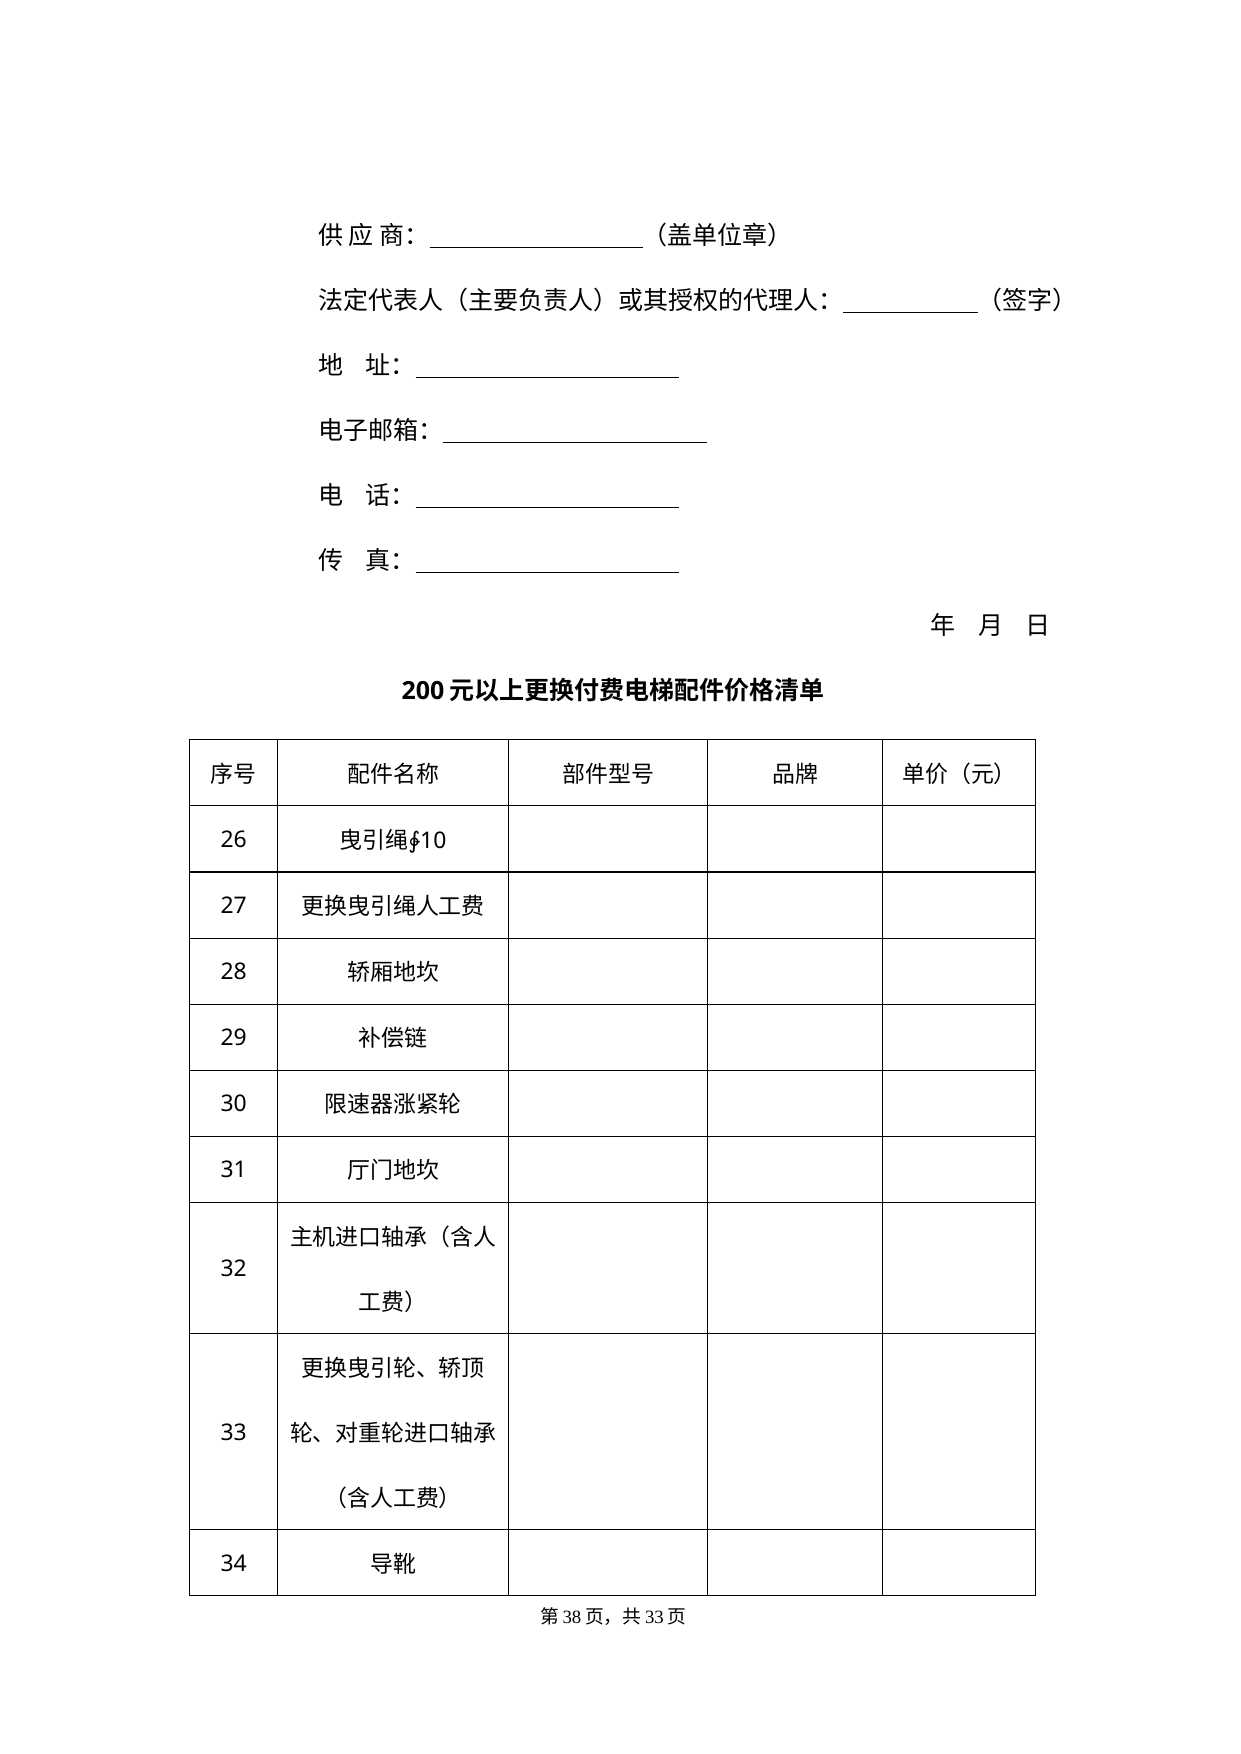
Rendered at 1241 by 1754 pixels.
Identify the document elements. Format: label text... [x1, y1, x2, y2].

table_cell [708, 873, 882, 937]
table_cell [883, 873, 1035, 937]
table_header 品牌 [708, 740, 882, 805]
table_cell [509, 1005, 707, 1069]
text 200元以上更换付费电梯配件价格清单 [118, 656, 1107, 721]
table_cell [509, 939, 707, 1003]
table_cell 轿厢地坎 [278, 939, 508, 1003]
table_cell 厅门地坎 [278, 1137, 508, 1202]
table_cell 曳引绳∲10 [278, 806, 508, 871]
table_cell [509, 1334, 707, 1529]
table_cell [509, 1071, 707, 1136]
table_cell [883, 1203, 1035, 1333]
text 电子邮箱： [118, 396, 1107, 461]
table_cell [190, 1005, 277, 1069]
table_cell 限速器涨紧轮 [278, 1071, 508, 1136]
table_cell [509, 1530, 707, 1595]
table_cell [190, 1137, 277, 1202]
table_header 配件名称 [278, 740, 508, 805]
table_header 部件型号 [509, 740, 707, 805]
text 地 址： [118, 331, 1107, 396]
table_cell [708, 1530, 882, 1595]
table_cell [509, 806, 707, 871]
table_cell [190, 1071, 277, 1136]
table_cell 导靴 [278, 1530, 508, 1595]
table_cell [708, 1005, 882, 1069]
table_cell [190, 939, 277, 1003]
table_cell [509, 873, 707, 937]
table_cell [190, 1530, 277, 1595]
table_cell [190, 1334, 277, 1529]
text 供 应 商： （盖单位章） [118, 201, 1107, 266]
table_cell [883, 939, 1035, 1003]
table_cell 补偿链 [278, 1005, 508, 1069]
table_cell [708, 1137, 882, 1202]
table_cell [883, 1071, 1035, 1136]
table_cell [708, 806, 882, 871]
table_cell [190, 873, 277, 937]
table_header 单价（元） [883, 740, 1035, 805]
table_cell [708, 1071, 882, 1136]
table_cell [883, 1530, 1035, 1595]
table_cell 更换曳引绳人工费 [278, 873, 508, 937]
table_cell 主机进口轴承（含人工费） [278, 1203, 508, 1333]
table_cell [190, 806, 277, 871]
table_cell [708, 1203, 882, 1333]
table_header 序号 [190, 740, 277, 805]
table_cell [883, 1334, 1035, 1529]
text 法定代表人（主要负责人）或其授权的代理人： （签字） [118, 266, 1107, 331]
table_cell [883, 1005, 1035, 1069]
table_cell [883, 806, 1035, 871]
table_cell [509, 1137, 707, 1202]
table_cell [708, 1334, 882, 1529]
text 传 真： [118, 526, 1107, 591]
text 年 月 日 [118, 591, 1107, 656]
table_cell 更换曳引轮、轿顶轮、对重轮进口轴承（含人工费） [278, 1334, 508, 1529]
table_cell [190, 1203, 277, 1333]
table_cell [883, 1137, 1035, 1202]
text 电 话： [118, 461, 1107, 526]
table_cell [708, 939, 882, 1003]
table_cell [509, 1203, 707, 1333]
